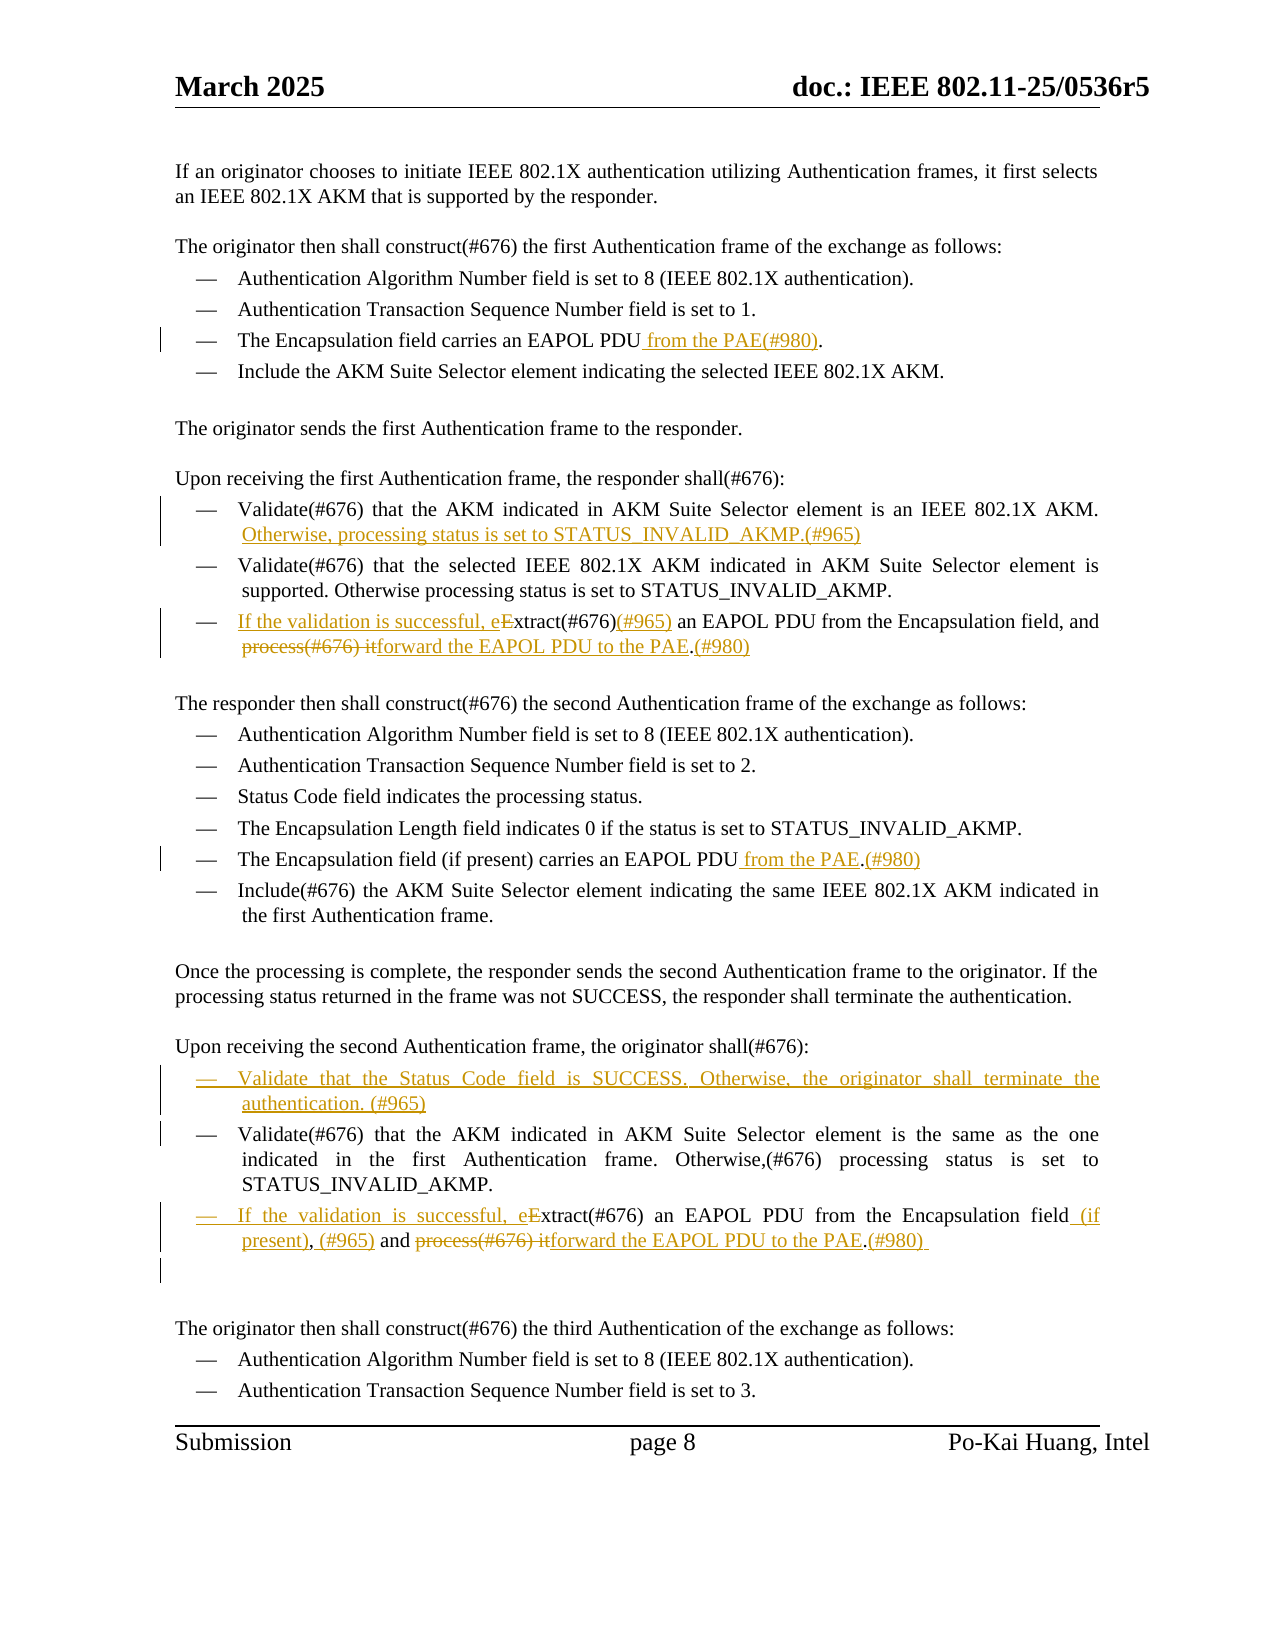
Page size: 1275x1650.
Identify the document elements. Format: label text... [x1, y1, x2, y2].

list xtract(#676) an EAPOL PDU from the Encapsulation field, and . [196, 608, 1100, 658]
list Validate(#676) that the selected IEEE 802.1X AKM indicated in AKM Suite Selector element is supported. Otherwise processing status is set to STATUS_INVALID_AKMP. [196, 552, 1100, 602]
text Once the processing is complete, the responder sends the second Authentication frame to the originator. If the processing status returned in the frame was not SUCCESS, the responder shall terminate the authentication. [175, 958, 1100, 1008]
list Authentication Algorithm Number field is set to 8 (IEEE 802.1X authentication). [196, 264, 1100, 289]
list Authentication Transaction Sequence Number field is set to 3. [196, 1377, 1100, 1402]
text The originator then shall construct(#676) the first Authentication frame of the exchange as follows: [175, 233, 1100, 258]
text Upon receiving the second Authentication frame, the originator shall(#676): [175, 1033, 1100, 1058]
list Authentication Algorithm Number field is set to 8 (IEEE 802.1X authentication). [196, 721, 1100, 746]
list The Encapsulation field carries an EAPOL PDU. [196, 327, 1100, 352]
list The Encapsulation Length field indicates 0 if the status is set to STATUS_INVALID_AKMP. [196, 814, 1100, 839]
list Include the AKM Suite Selector element indicating the selected IEEE 802.1X AKM. [196, 358, 1100, 383]
text Upon receiving the first Authentication frame, the responder shall(#676): [175, 464, 1100, 489]
list Status Code field indicates the processing status. [196, 783, 1100, 808]
text The responder then shall construct(#676) the second Authentication frame of the exchange as follows: [175, 689, 1100, 714]
list Authentication Algorithm Number field is set to 8 (IEEE 802.1X authentication). [196, 1346, 1100, 1371]
text The originator sends the first Authentication frame to the responder. [175, 414, 1100, 439]
list Authentication Transaction Sequence Number field is set to 1. [196, 296, 1100, 321]
list Validate(#676) that the AKM indicated in AKM Suite Selector element is the same as the one indicated in the first Authentication frame. Otherwise,(#676) processing status is set to STATUS_INVALID_AKMP. [196, 1121, 1100, 1196]
list Authentication Transaction Sequence Number field is set to 2. [196, 752, 1100, 777]
text If an originator chooses to initiate IEEE 802.1X authentication utilizing Authentication frames, it first selects an IEEE 802.1X AKM that is supported by the responder. [175, 158, 1100, 208]
list xtract(#676) an EAPOL PDU from the Encapsulation field, and . [196, 1202, 1100, 1252]
list Validate(#676) that the AKM indicated in AKM Suite Selector element is an IEEE 802.1X AKM. [196, 496, 1100, 546]
list Include(#676) the AKM Suite Selector element indicating the same IEEE 802.1X AKM indicated in the first Authentication frame. [196, 877, 1100, 927]
list The Encapsulation field (if present) carries an EAPOL PDU. [196, 846, 1100, 871]
text The originator then shall construct(#676) the third Authentication of the exchange as follows: [175, 1314, 1100, 1339]
